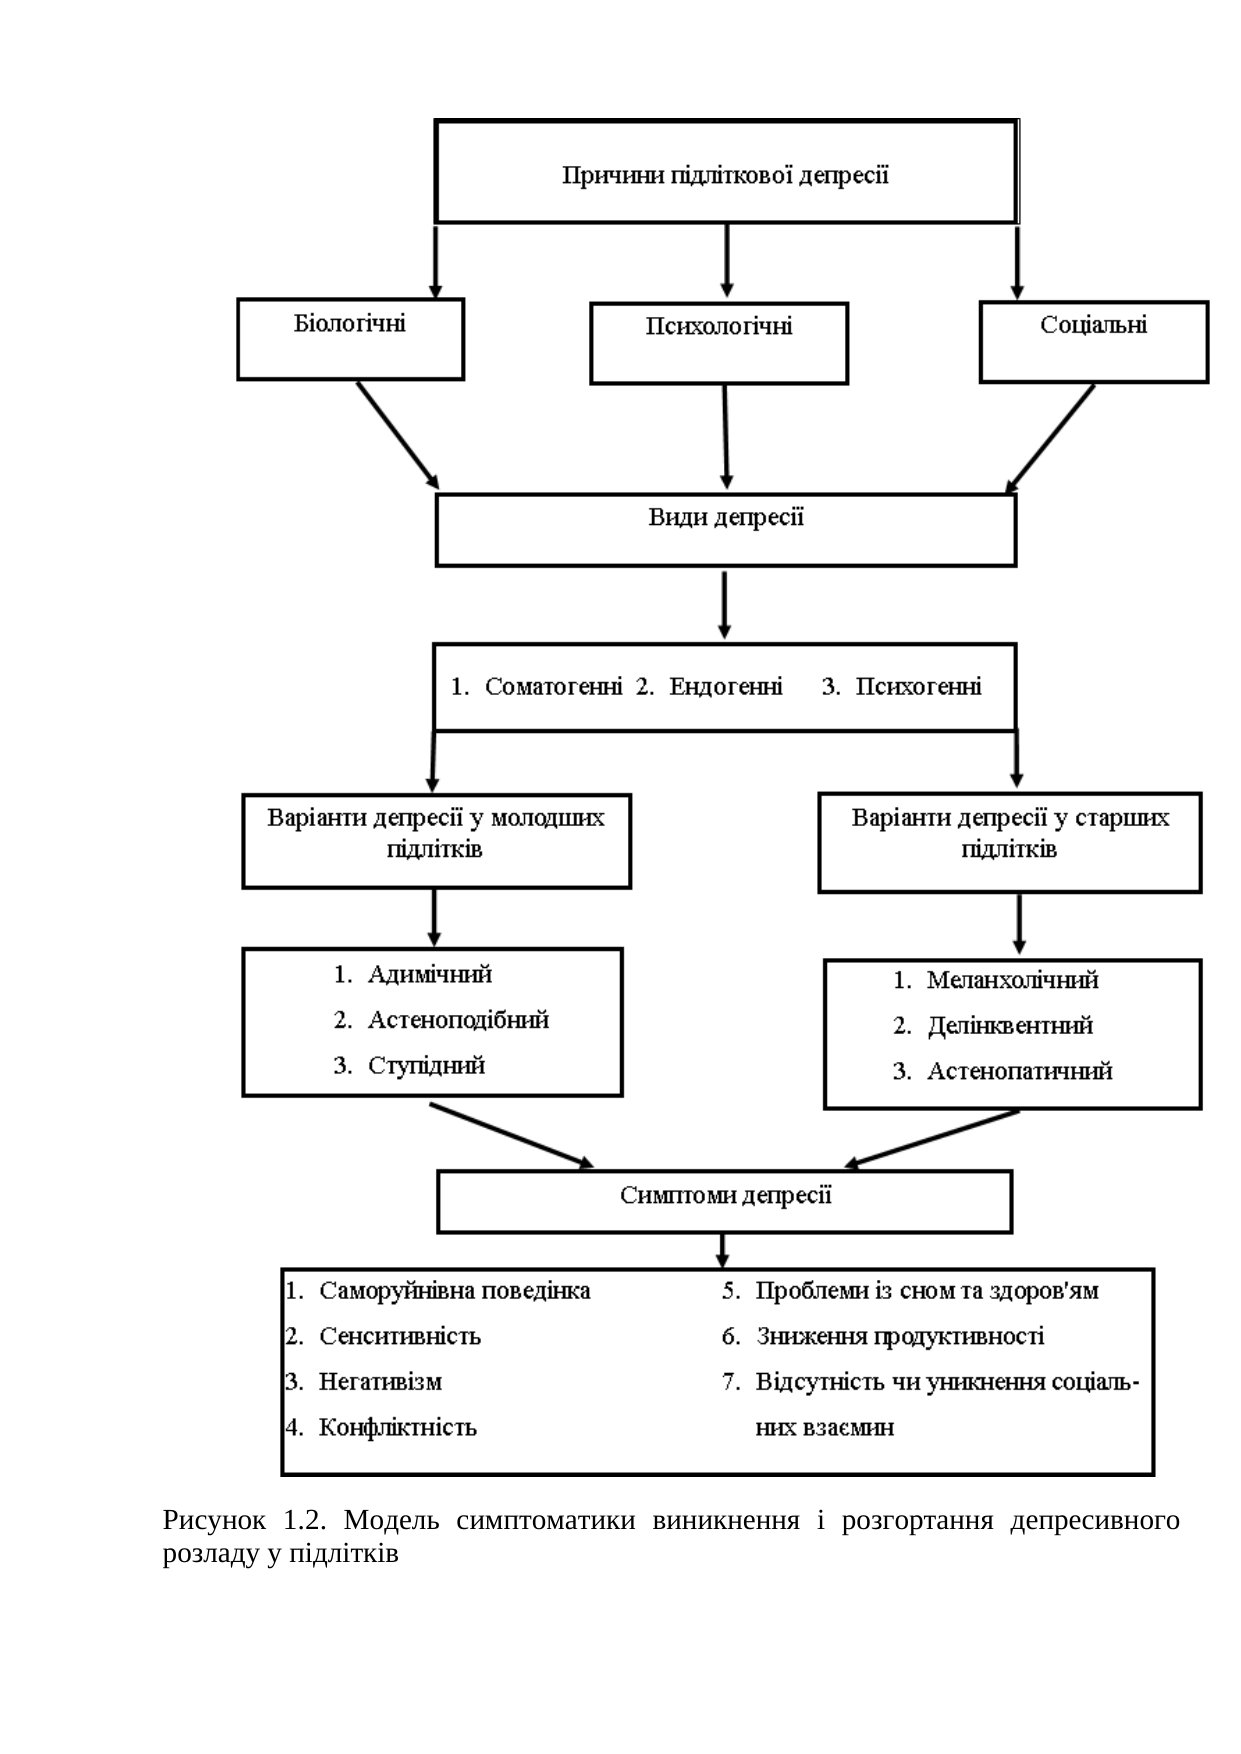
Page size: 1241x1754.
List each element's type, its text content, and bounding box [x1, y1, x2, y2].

picture [236, 118, 1210, 1477]
text Рисунок 1.2. Модель симптоматики виникнення і розгортання депресивного розладу у підлітків [162, 1502, 1181, 1569]
